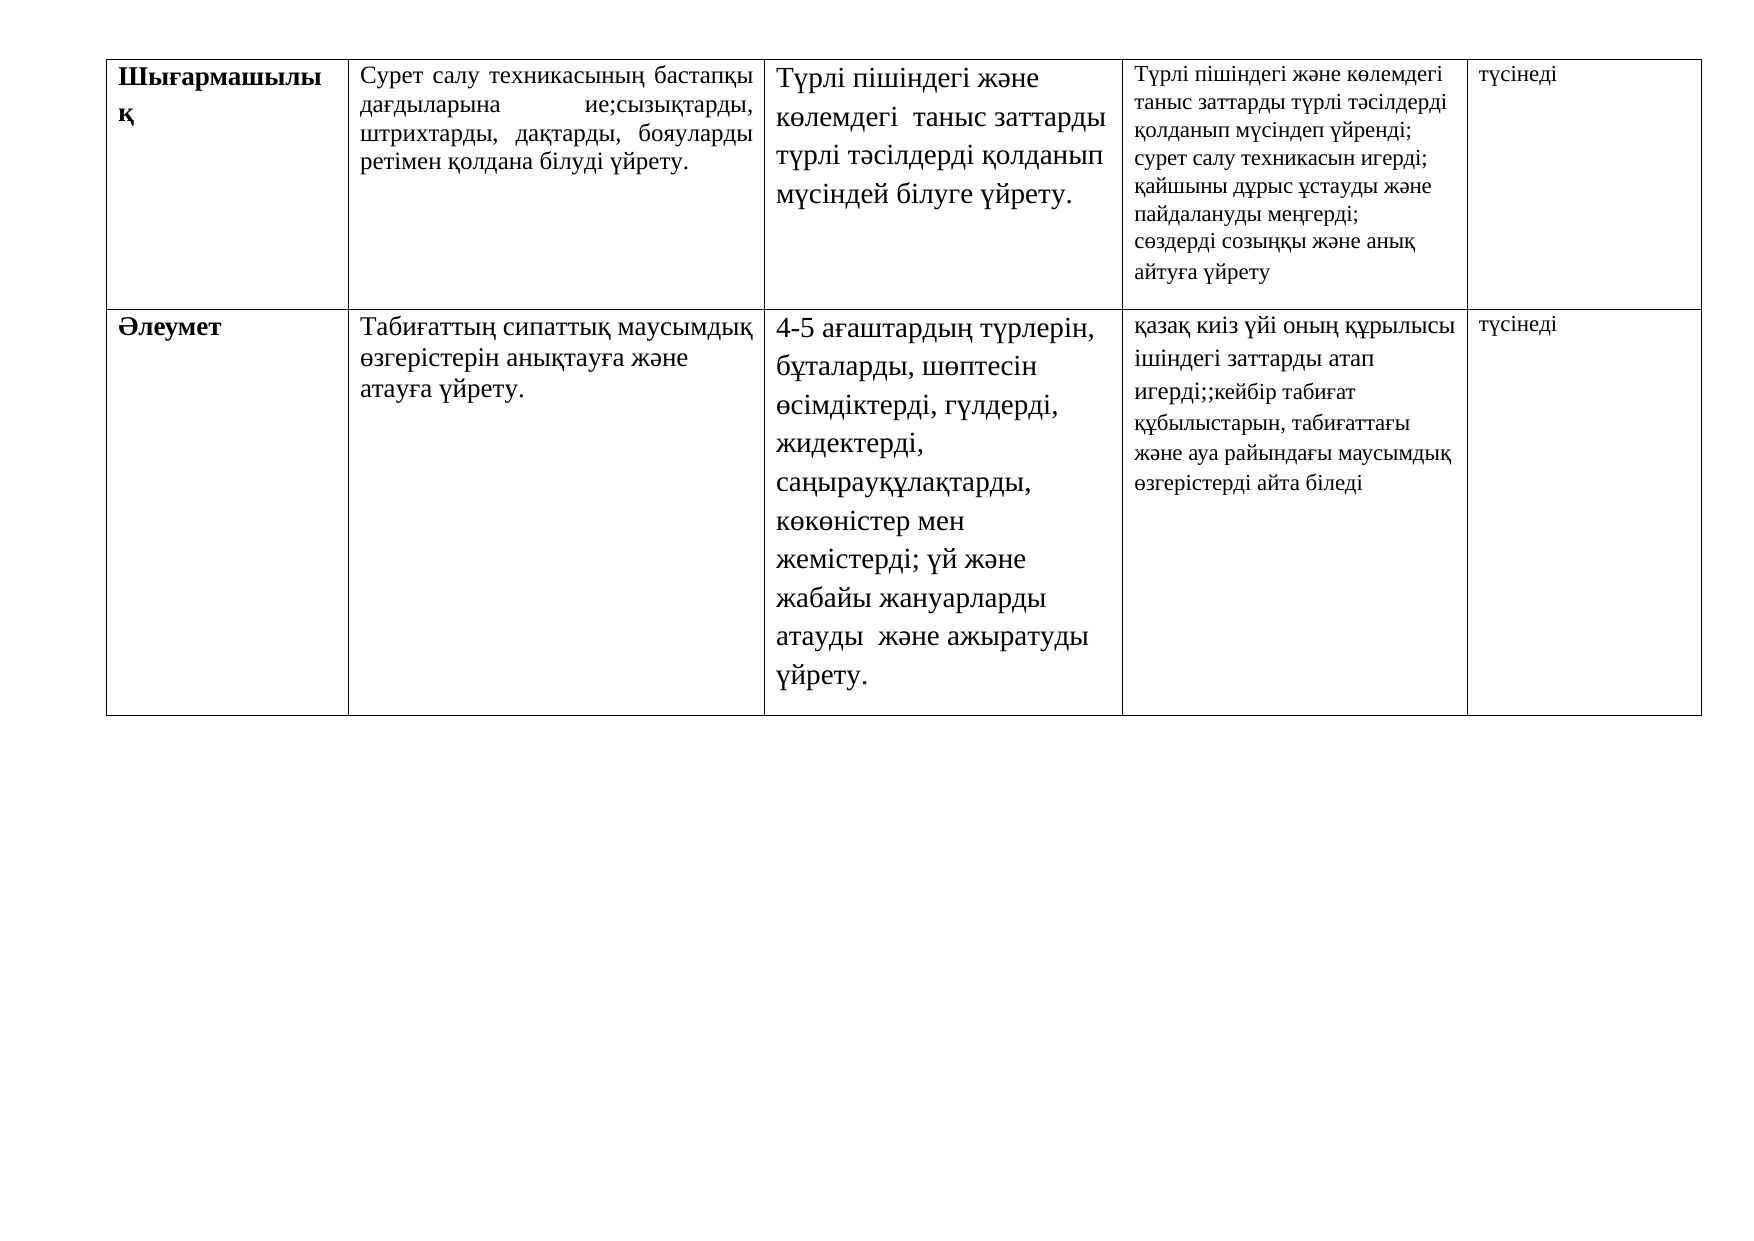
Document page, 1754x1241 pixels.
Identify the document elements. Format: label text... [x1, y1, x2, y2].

table_cell Сурет салу техникасының бастапқы дағдыларына ие;сызықтарды, штрихтарды, дақтарды, бояуларды ретімен қолдана білуді үйрету. [349, 60, 764, 309]
table_cell Түрлі пішіндегі және көлемдегі таныс заттарды түрлі тәсілдерді қолданып мүсіндей білуге үйрету. [765, 60, 1122, 309]
table_cell қазақ киіз үйі оның құрылысы ішіндегі заттарды атап игерді;;кейбір табиғат құбылыстарын, табиғаттағы және ауа райындағы маусымдық өзгерістерді айта біледі [1123, 310, 1467, 715]
table_cell Табиғаттың сипаттық маусымдық өзгерістерін анықтауға және атауға үйрету. [349, 310, 764, 715]
table_cell түсінеді [1468, 60, 1701, 309]
table_cell Шығармашылық [107, 60, 348, 309]
table_cell түсінеді [1468, 310, 1701, 715]
table_cell Түрлі пішіндегі және көлемдегі таныс заттарды түрлі тәсілдерді қолданып мүсіндеп үйренді; сурет салу техникасын игерді; қайшыны дұрыс ұстауды және пайдалануды меңгерді; сөздерді созыңқы және анық айтуға үйрету [1123, 60, 1467, 309]
table_cell Әлеумет [107, 310, 348, 715]
table_cell 4-5 ағаштардың түрлерін, бұталарды, шөптесін өсімдіктерді, гүлдерді, жидектерді, саңырауқұлақтарды, көкөністер мен жемістерді; үй және жабайы жануарларды атауды және ажыратуды үйрету. [765, 310, 1122, 715]
